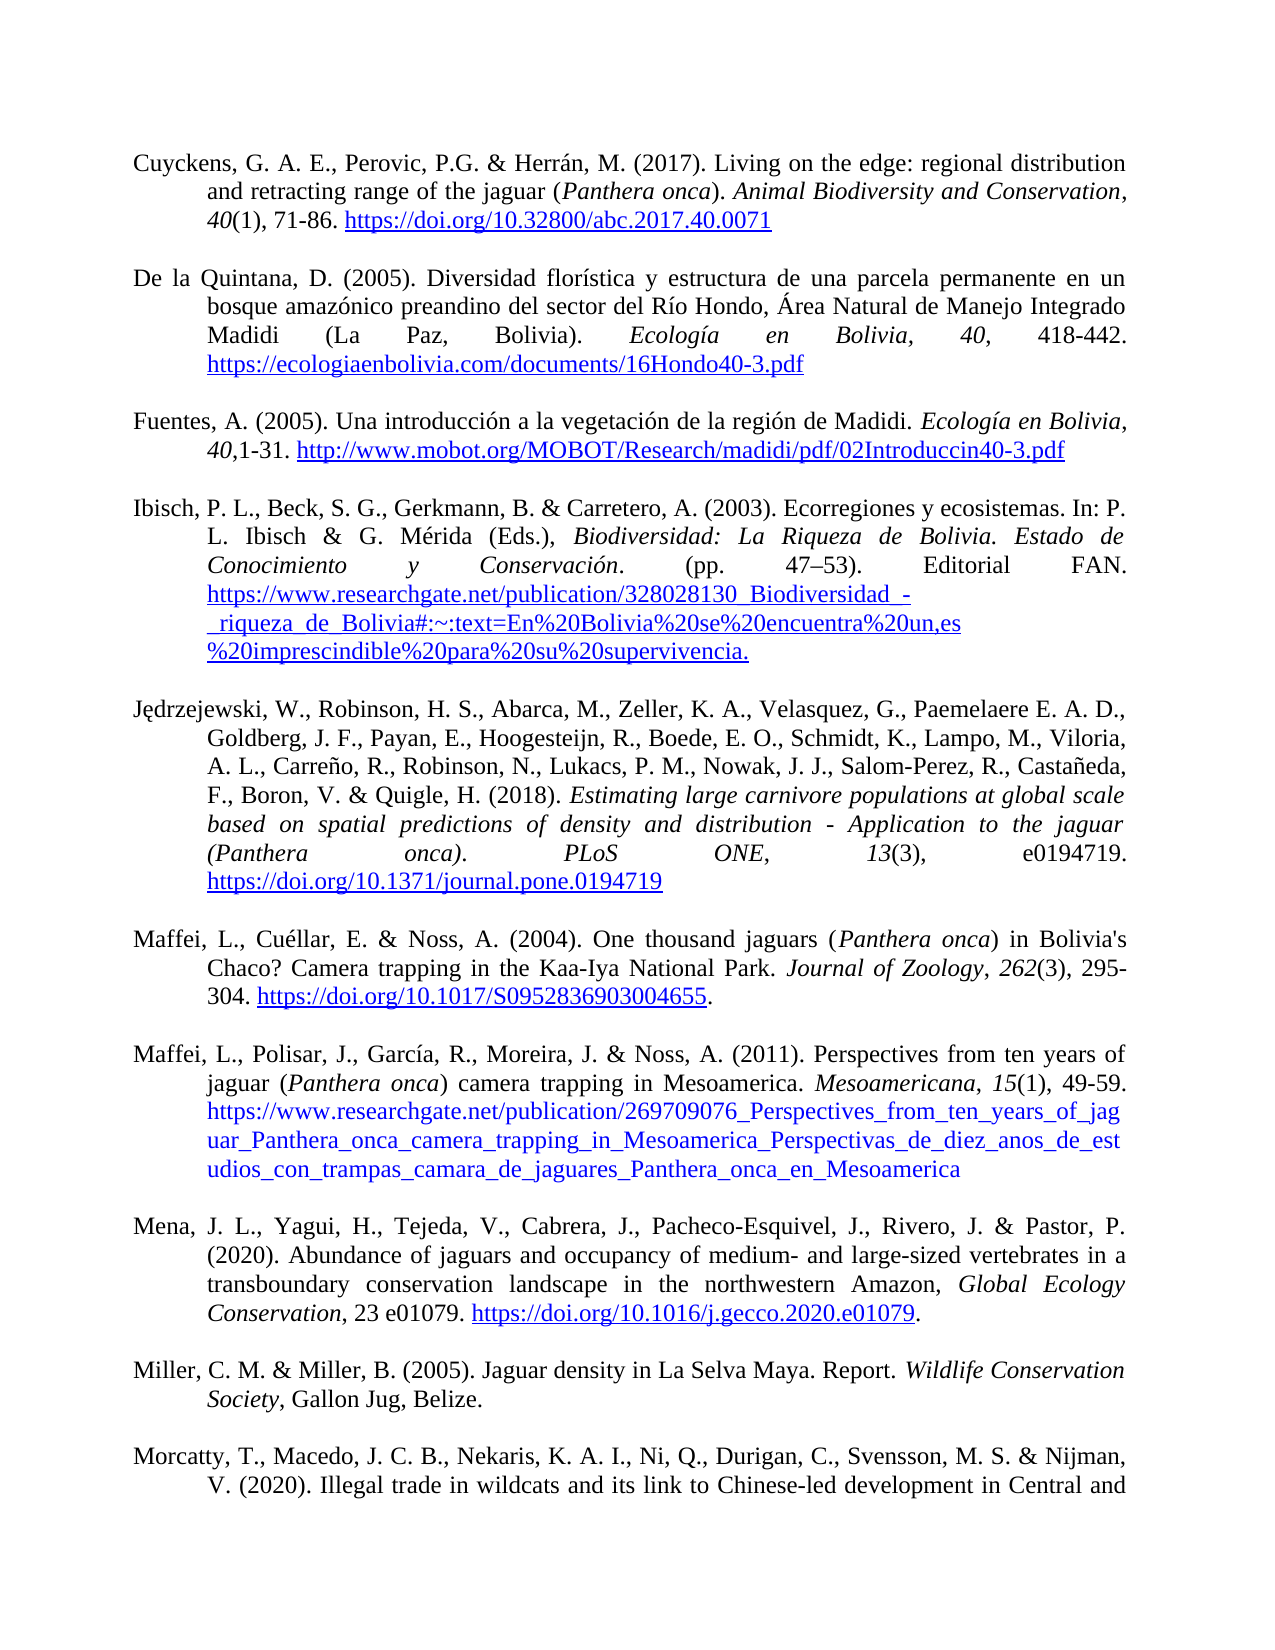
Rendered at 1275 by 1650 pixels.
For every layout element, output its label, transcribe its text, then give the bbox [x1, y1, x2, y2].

text Ibisch, P. L., Beck, S. G., Gerkmann, B. & Carretero, A. (2003). Ecorregiones y ecosistemas. In: P. L. Ibisch & G. Mérida (Eds.), Biodiversidad: La Riqueza de Bolivia. Estado de Conocimiento y Conservación. (pp. 47–53). Editorial FAN. https://www.researchgate.net/publication/328028130_Biodiversidad_-_riqueza_de_Bolivia#:~:text=En%20Bolivia%20se%20encuentra%20un,es%20imprescindible%20para%20su%20supervivencia. [133, 493, 1127, 665]
text De la Quintana, D. (2005). Diversidad florística y estructura de una parcela permanente en un bosque amazónico preandino del sector del Río Hondo, Área Natural de Manejo Integrado Madidi (La Paz, Bolivia). Ecología en Bolivia, 40, 418-442. https://ecologiaenbolivia.com/documents/16Hondo40-3.pdf [133, 263, 1127, 378]
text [133, 1441, 1127, 1499]
text Fuentes, A. (2005). Una introducción a la vegetación de la región de Madidi. Ecología en Bolivia, 40,1-31. http://www.mobot.org/MOBOT/Research/madidi/pdf/02Introduccin40-3.pdf [133, 406, 1127, 464]
text Miller, C. M. & Miller, B. (2005). Jaguar density in La Selva Maya. Report. Wildlife Conservation Society, Gallon Jug, Belize. [133, 1355, 1127, 1413]
text Maffei, L., Polisar, J., García, R., Moreira, J. & Noss, A. (2011). Perspectives from ten years of jaguar (Panthera onca) camera trapping in Mesoamerica. Mesoamericana, 15(1), 49-59. https://www.researchgate.net/publication/269709076_Perspectives_from_ten_years_of_jaguar_Panthera_onca_camera_trapping_in_Mesoamerica_Perspectivas_de_diez_anos_de_estudios_con_trampas_camara_de_jaguares_Panthera_onca_en_Mesoamerica [133, 1039, 1127, 1183]
text Mena, J. L., Yagui, H., Tejeda, V., Cabrera, J., Pacheco-Esquivel, J., Rivero, J. & Pastor, P. (2020). Abundance of jaguars and occupancy of medium- and large-sized vertebrates in a transboundary conservation landscape in the northwestern Amazon, Global Ecology Conservation, 23 e01079. https://doi.org/10.1016/j.gecco.2020.e01079. [133, 1211, 1127, 1326]
text Jędrzejewski, W., Robinson, H. S., Abarca, M., Zeller, K. A., Velasquez, G., Paemelaere E. A. D., Goldberg, J. F., Payan, E., Hoogesteijn, R., Boede, E. O., Schmidt, K., Lampo, M., Viloria, A. L., Carreño, R., Robinson, N., Lukacs, P. M., Nowak, J. J., Salom-Perez, R., Castañeda, F., Boron, V. & Quigle, H. (2018). Estimating large carnivore populations at global scale based on spatial predictions of density and distribution - Application to the jaguar (Panthera onca). PLoS ONE, 13(3), e0194719. https://doi.org/10.1371/journal.pone.0194719 [133, 694, 1127, 895]
text Maffei, L., Cuéllar, E. & Noss, A. (2004). One thousand jaguars (Panthera onca) in Bolivia's Chaco? Camera trapping in the Kaa-Iya National Park. Journal of Zoology, 262(3), 295-304. https://doi.org/10.1017/S0952836903004655. [133, 924, 1127, 1010]
text Cuyckens, G. A. E., Perovic, P.G. & Herrán, M. (2017). Living on the edge: regional distribution and retracting range of the jaguar (Panthera onca). Animal Biodiversity and Conservation, 40(1), 71-86. https://doi.org/10.32800/abc.2017.40.0071 [133, 148, 1127, 234]
